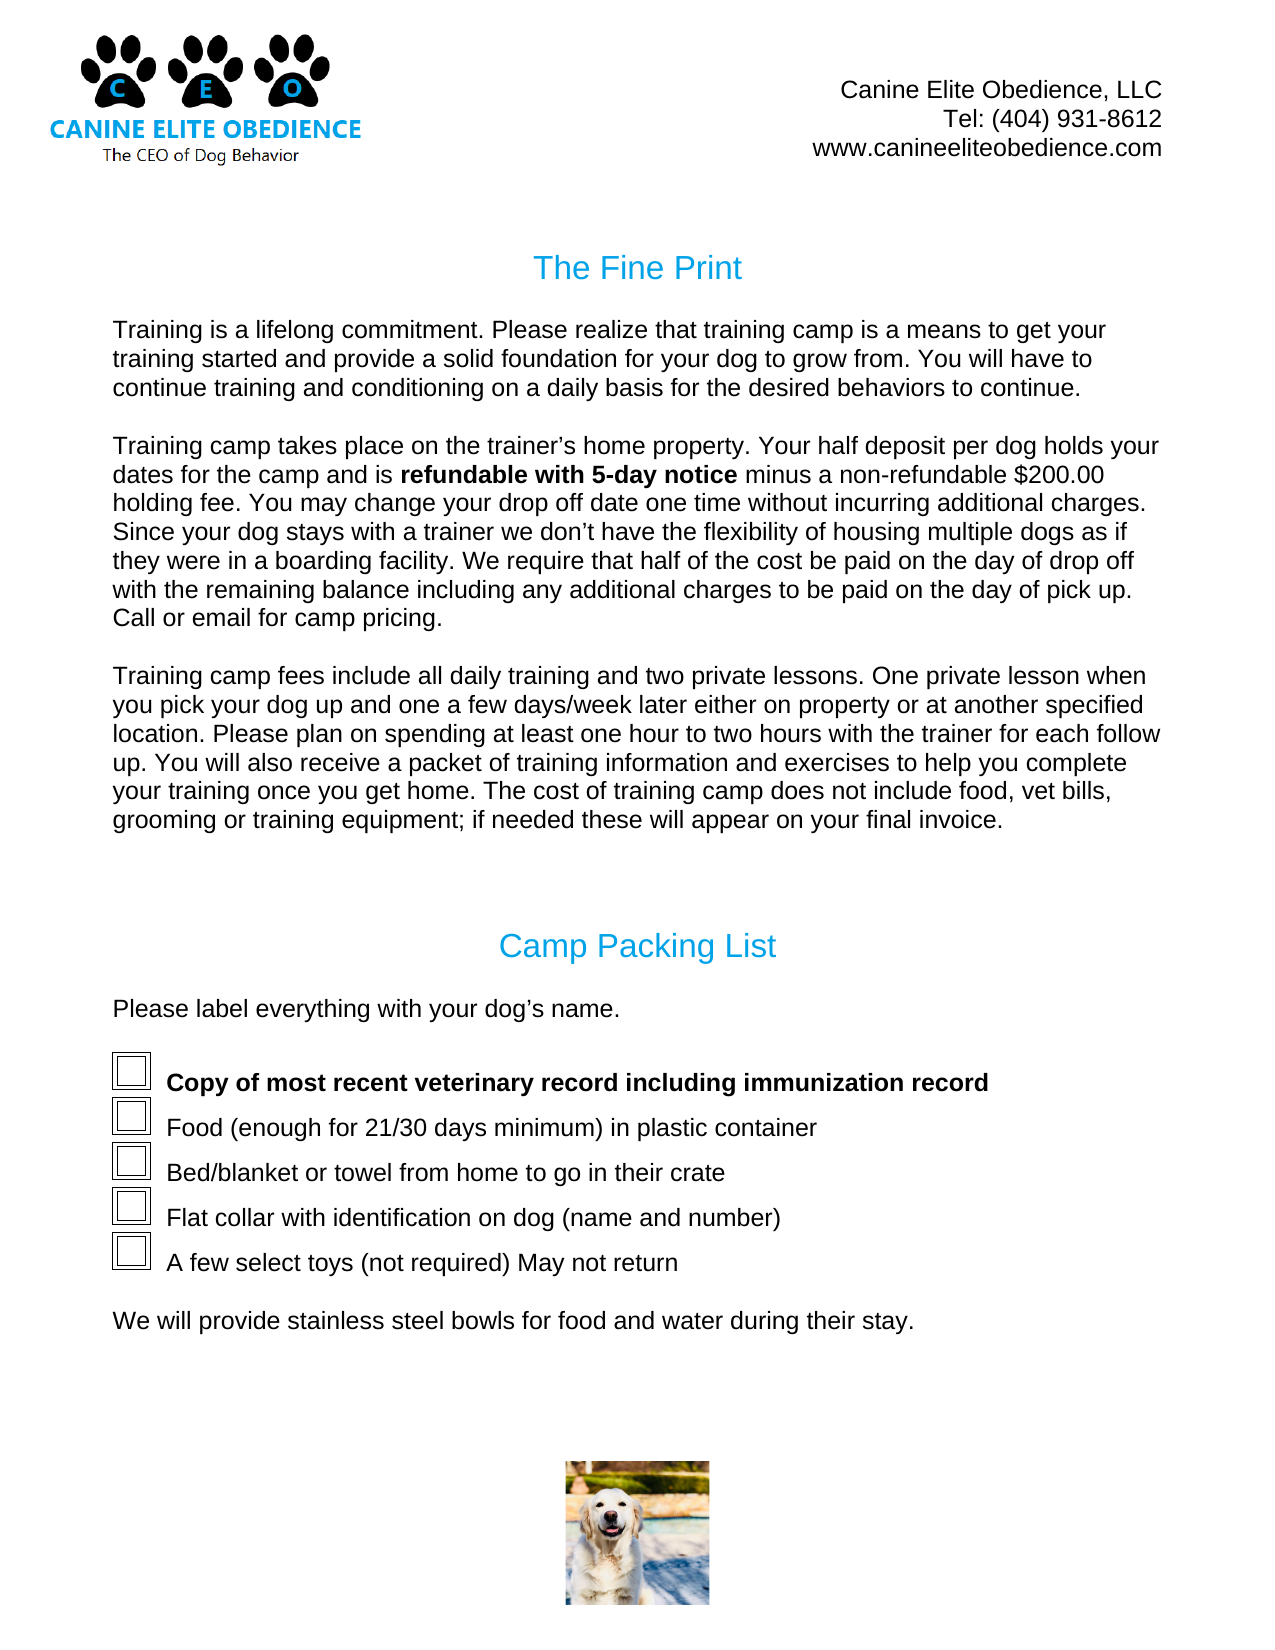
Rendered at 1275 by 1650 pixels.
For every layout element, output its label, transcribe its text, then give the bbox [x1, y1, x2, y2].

text Training camp fees include all daily training and two private lessons. One private lesson when you pick your dog up and one a few days/week later either on property or at another specified location. Please plan on spending at least one hour to two hours with the trainer for each follow up. You will also receive a packet of training information and exercises to help you complete your training once you get home. The cost of training camp does not include food, vet bills, grooming or training equipment; if needed these will appear on your final invoice. [112, 661, 1162, 834]
text We will provide stainless steel bowls for food and water during their stay. [112, 1306, 1162, 1335]
text A few select toys (not required) May not return [112, 1232, 1162, 1277]
text Training is a lifelong commitment. Please realize that training camp is a means to get your training started and provide a solid foundation for your dog to grow from. You will have to continue training and conditioning on a daily basis for the desired behaviors to continue. [112, 316, 1162, 402]
text Copy of most recent veterinary record including immunization record [112, 1052, 1162, 1097]
picture [565, 1461, 710, 1605]
subtitle Camp Packing List [112, 926, 1162, 965]
text Training camp takes place on the trainer’s home property. Your half deposit per dog holds your dates for the camp and is refundable with 5-day notice minus a non-refundable $200.00 holding fee. You may change your drop off date one time without incurring additional charges. Since your dog stays with a trainer we don’t have the flexibility of housing multiple dogs as if they were in a boarding facility. We require that half of the cost be paid on the day of drop off with the remaining balance including any additional charges to be paid on the day of pick up. Call or email for camp pricing. [112, 431, 1162, 632]
text Please label everything with your dog’s name. [112, 994, 1162, 1023]
text Food (enough for 21/30 days minimum) in plastic container Bed/blanket or towel from home to go in their crate Flat collar with identification on dog (name and number) [112, 1097, 1162, 1232]
picture [18, 12, 394, 181]
subtitle The Fine Print [112, 248, 1162, 286]
